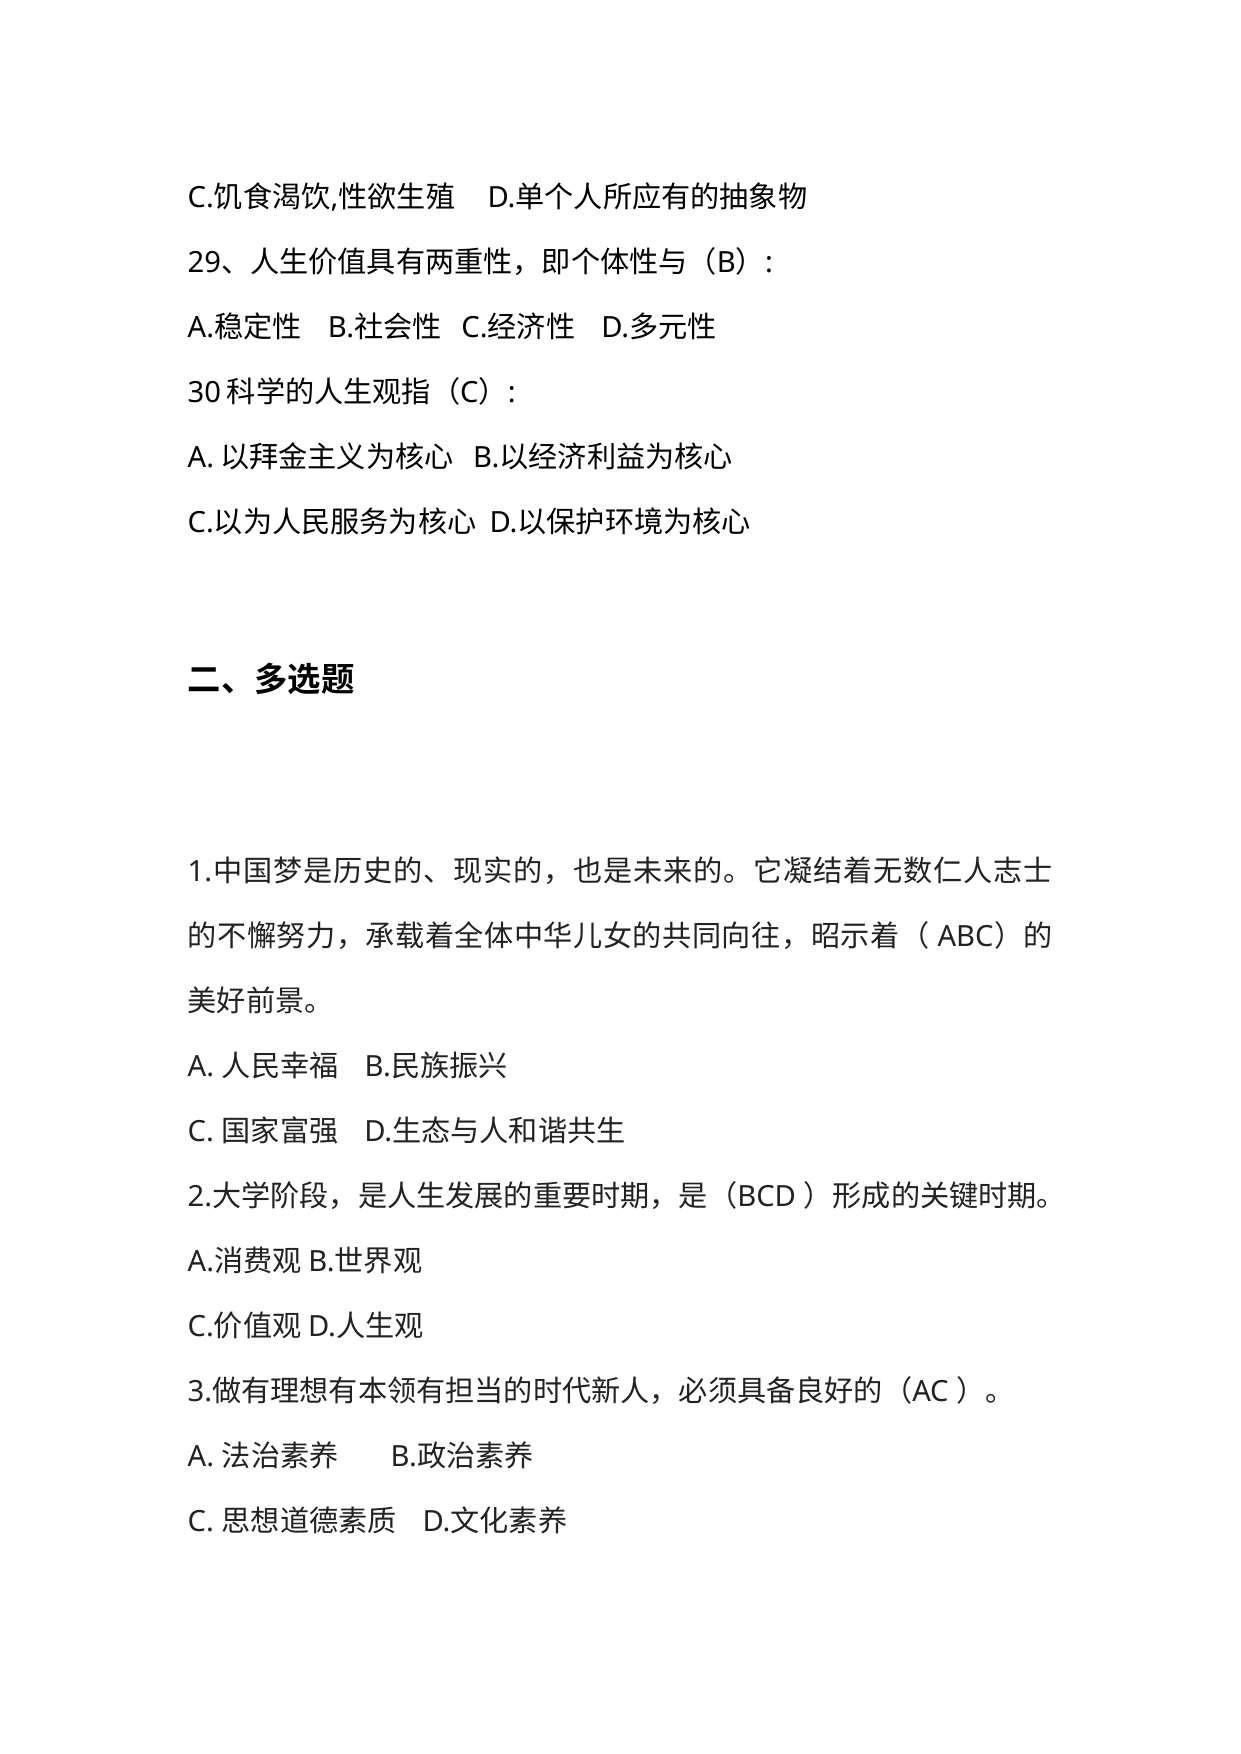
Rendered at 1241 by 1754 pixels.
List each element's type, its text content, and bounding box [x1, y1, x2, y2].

text A.稳定性 B.社会性 C.经济性 D.多元性 [187, 292, 1053, 357]
list 以拜金主义为核心 B.以经济利益为核心 [187, 422, 1053, 487]
text 29、人生价值具有两重性，即个体性与（B）: [187, 227, 1053, 292]
text 30科学的人生观指（C）: [187, 357, 1053, 422]
text C.以为人民服务为核心 D.以保护环境为核心 [187, 487, 1053, 552]
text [187, 836, 1053, 1551]
subtitle 二、多选题 [187, 644, 1053, 709]
text C.饥食渴饮,性欲生殖 D.单个人所应有的抽象物 [187, 162, 1053, 227]
